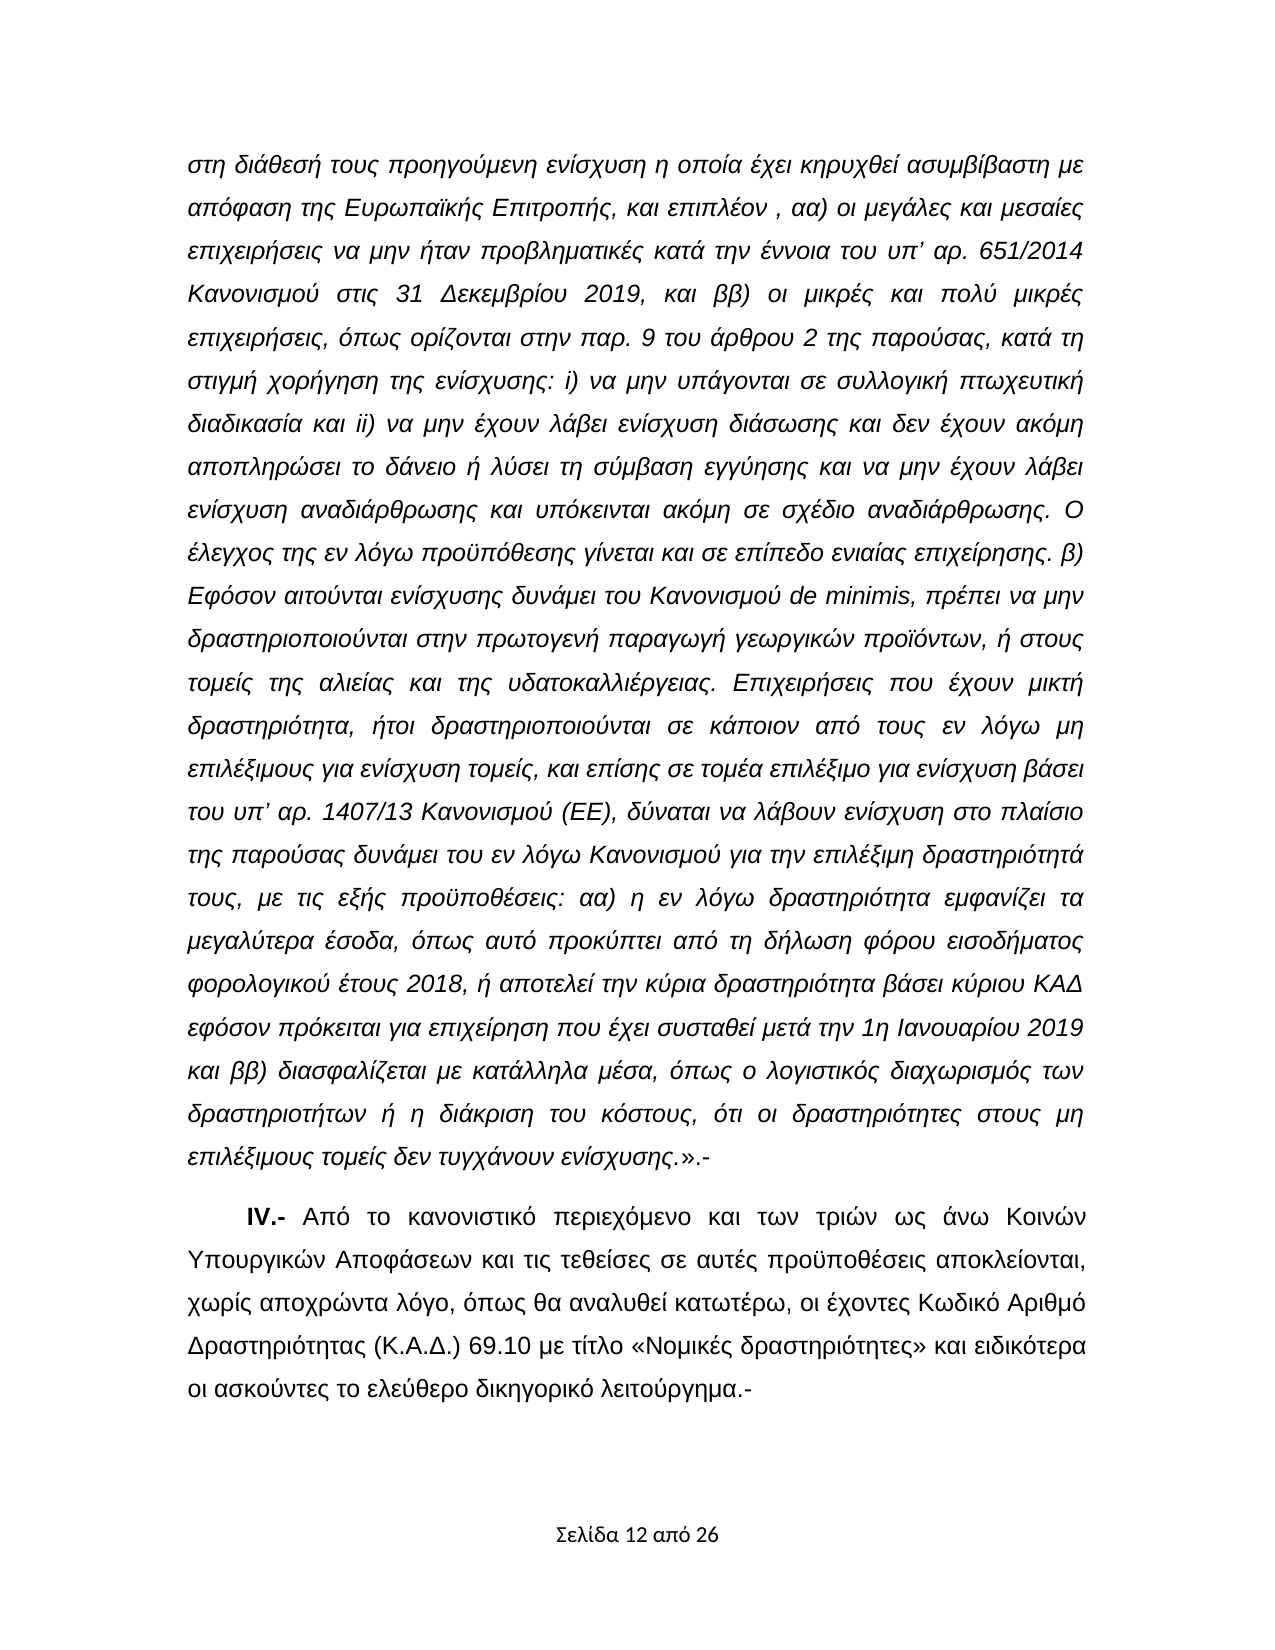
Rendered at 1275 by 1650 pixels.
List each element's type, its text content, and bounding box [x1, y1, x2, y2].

text IV.- Από το κανονιστικό περιεχόμενο και των τριών ως άνω Κοινών Υπουργικών Αποφάσεων και τις τεθείσες σε αυτές προϋποθέσεις αποκλείονται, χωρίς αποχρώντα λόγο, όπως θα αναλυθεί κατωτέρω, οι έχοντες Κωδικό Αριθμό Δραστηριότητας (Κ.Α.Δ.) 69.10 με τίτλο «Νομικές δραστηριότητες» και ειδικότερα οι ασκούντες το ελεύθερο δικηγορικό λειτούργημα.- [187, 1202, 1087, 1403]
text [187, 150, 1087, 1171]
